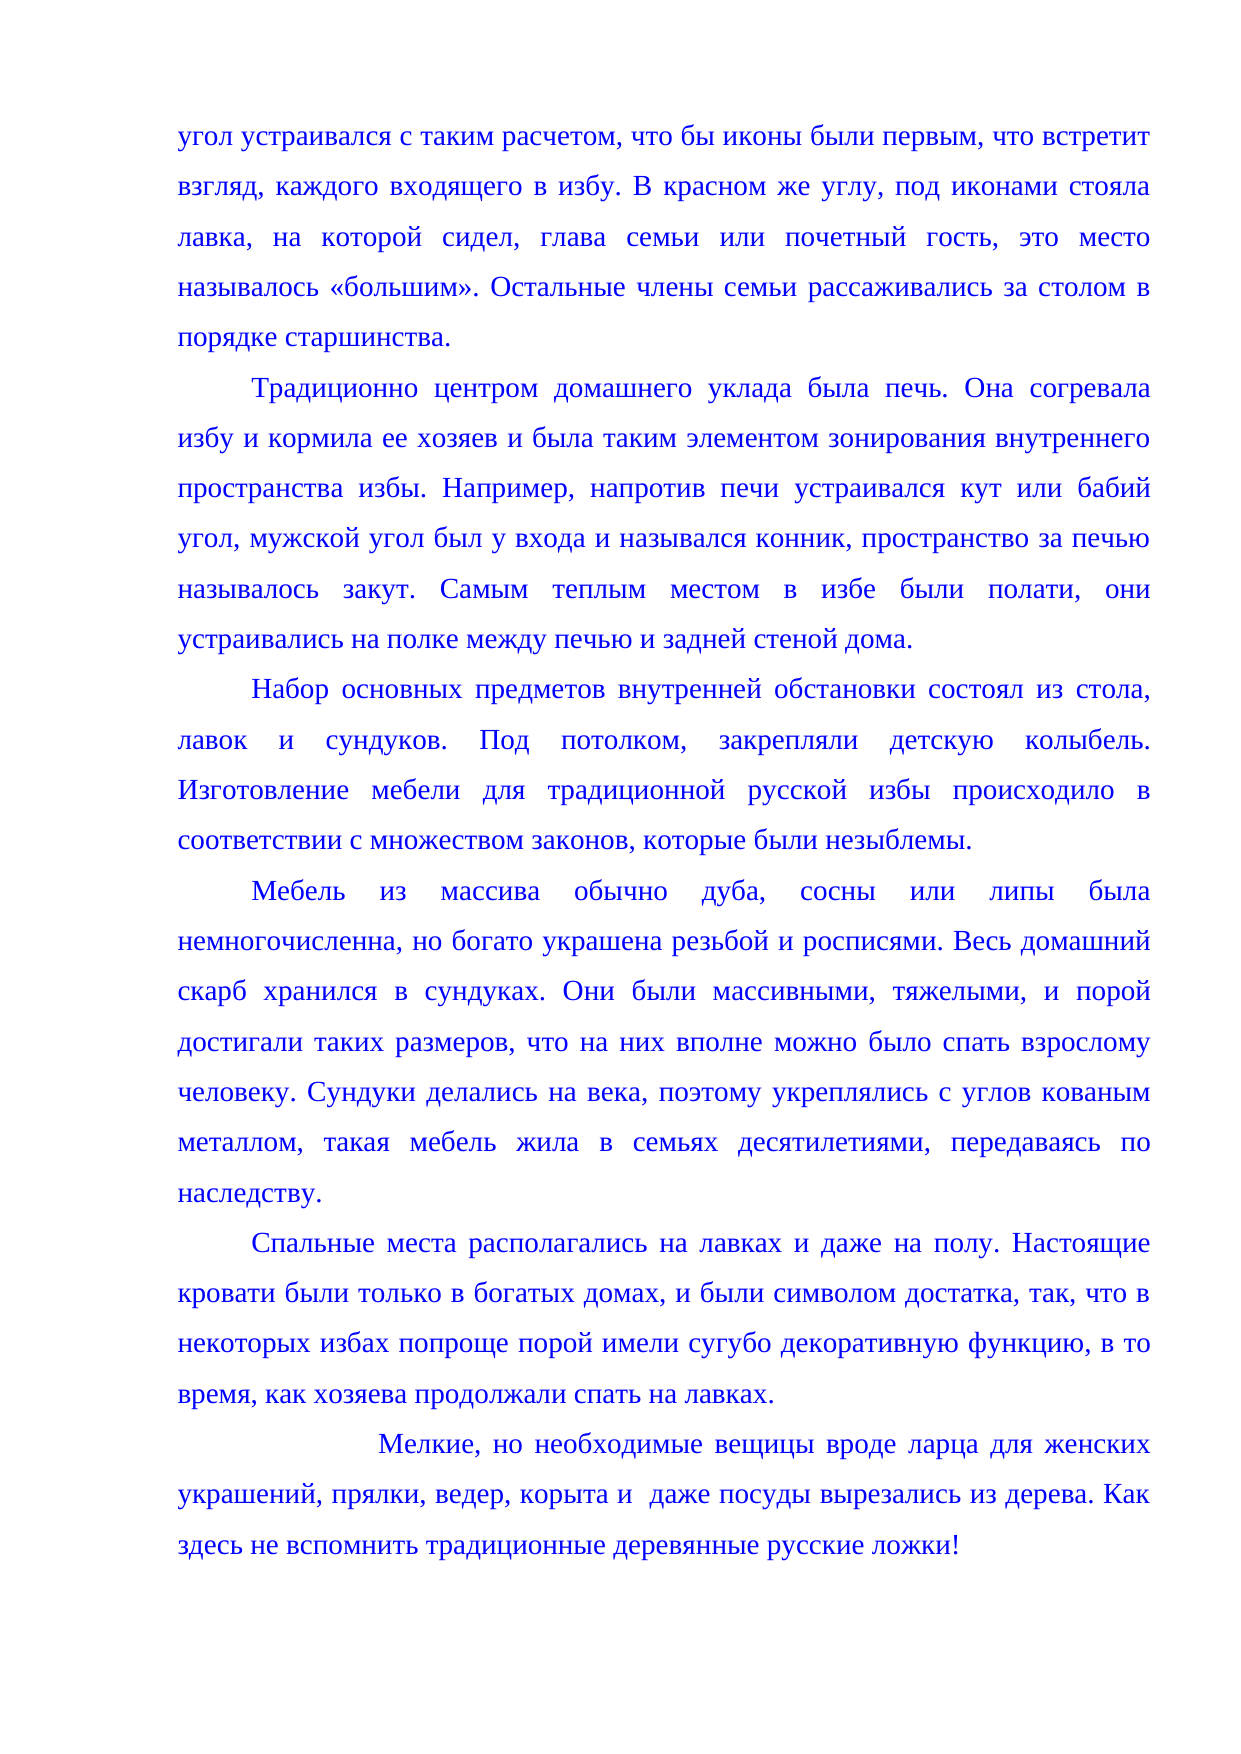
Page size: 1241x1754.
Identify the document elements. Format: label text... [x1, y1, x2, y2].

text Мебель из массива обычно дуба, сосны или липы была немногочисленна, но богато украшена резьбой и росписями. Весь домашний скарб хранился в сундуках. Они были массивными, тяжелыми, и порой достигали таких размеров, что на них вполне можно было спать взрослому человеку. Сундуки делались на века, поэтому укреплялись с углов кованым металлом, такая мебель жила в семьях десятилетиями, передаваясь по наследству. [177, 873, 1152, 1208]
text Традиционно центром домашнего уклада была печь. Она согревала избу и кормила ее хозяев и была таким элементом зонирования внутреннего пространства избы. Например, напротив печи устраивался кут или бабий угол, мужской угол был у входа и назывался конник, пространство за печью называлось закут. Самым теплым местом в избе были полати, они устраивались на полке между печью и задней стеной дома. [177, 370, 1152, 655]
text Мелкие, но необходимые вещицы вроде ларца для женских украшений, прялки, ведер, корыта и даже посуды вырезались из дерева. Как здесь не вспомнить традиционные деревянные русские ложки! [177, 1426, 1152, 1560]
text Набор основных предметов внутренней обстановки состоял из стола, лавок и сундуков. Под потолком, закрепляли детскую колыбель. Изготовление мебели для традиционной русской избы происходило в соответствии с множеством законов, которые были незыблемы. [177, 672, 1152, 856]
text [177, 118, 1152, 353]
text Спальные места располагались на лавках и даже на полу. Настоящие кровати были только в богатых домах, и были символом достатка, так, что в некоторых избах попроще порой имели сугубо декоративную функцию, в то время, как хозяева продолжали спать на лавках. [177, 1225, 1152, 1409]
